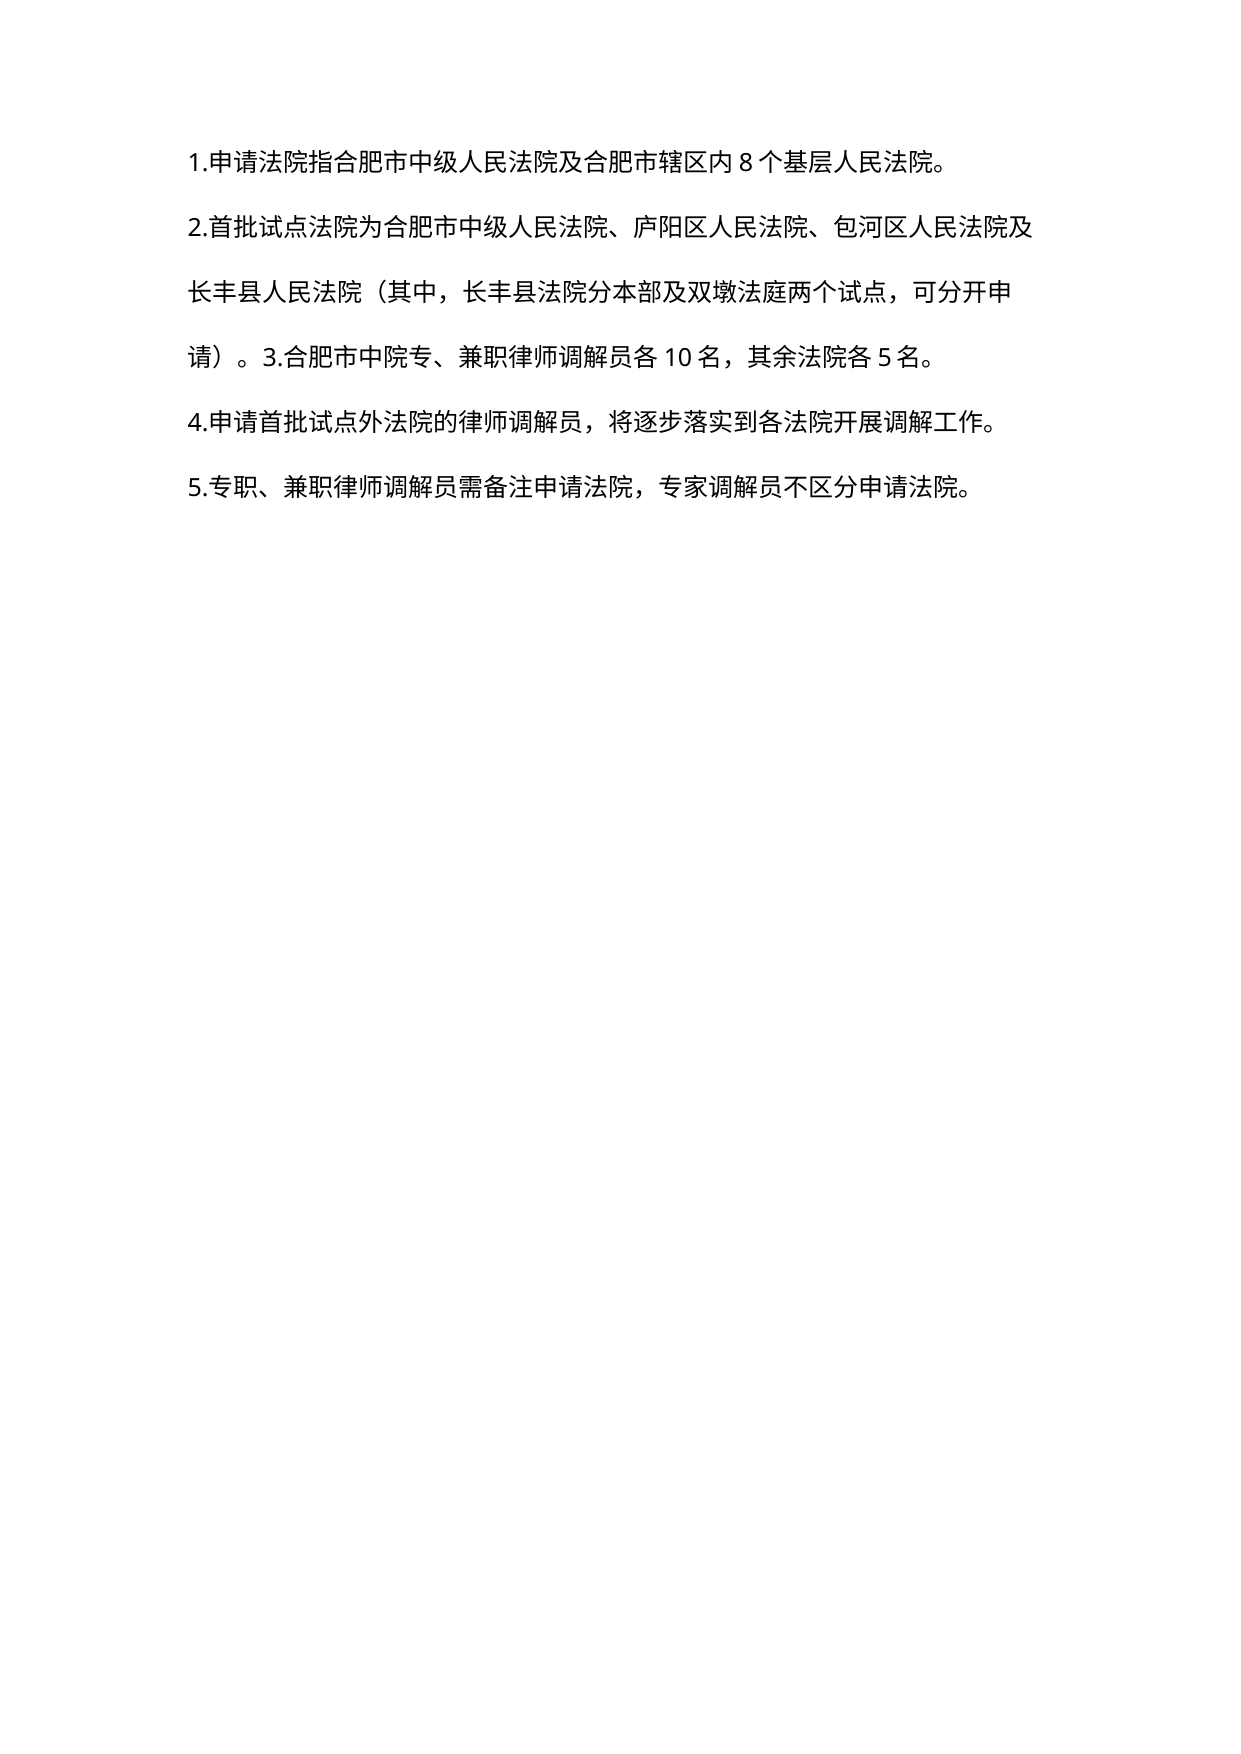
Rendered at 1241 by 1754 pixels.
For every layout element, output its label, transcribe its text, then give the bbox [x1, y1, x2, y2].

text 5.专职、兼职律师调解员需备注申请法院，专家调解员不区分申请法院。 [187, 453, 1053, 518]
text 1.申请法院指合肥市中级人民法院及合肥市辖区内8个基层人民法院。 [187, 128, 1053, 193]
text 4.申请首批试点外法院的律师调解员，将逐步落实到各法院开展调解工作。 [187, 388, 1053, 453]
text 2.首批试点法院为合肥市中级人民法院、庐阳区人民法院、包河区人民法院及长丰县人民法院（其中，长丰县法院分本部及双墩法庭两个试点，可分开申请）。3.合肥市中院专、兼职律师调解员各10名，其余法院各5名。 [187, 193, 1053, 388]
